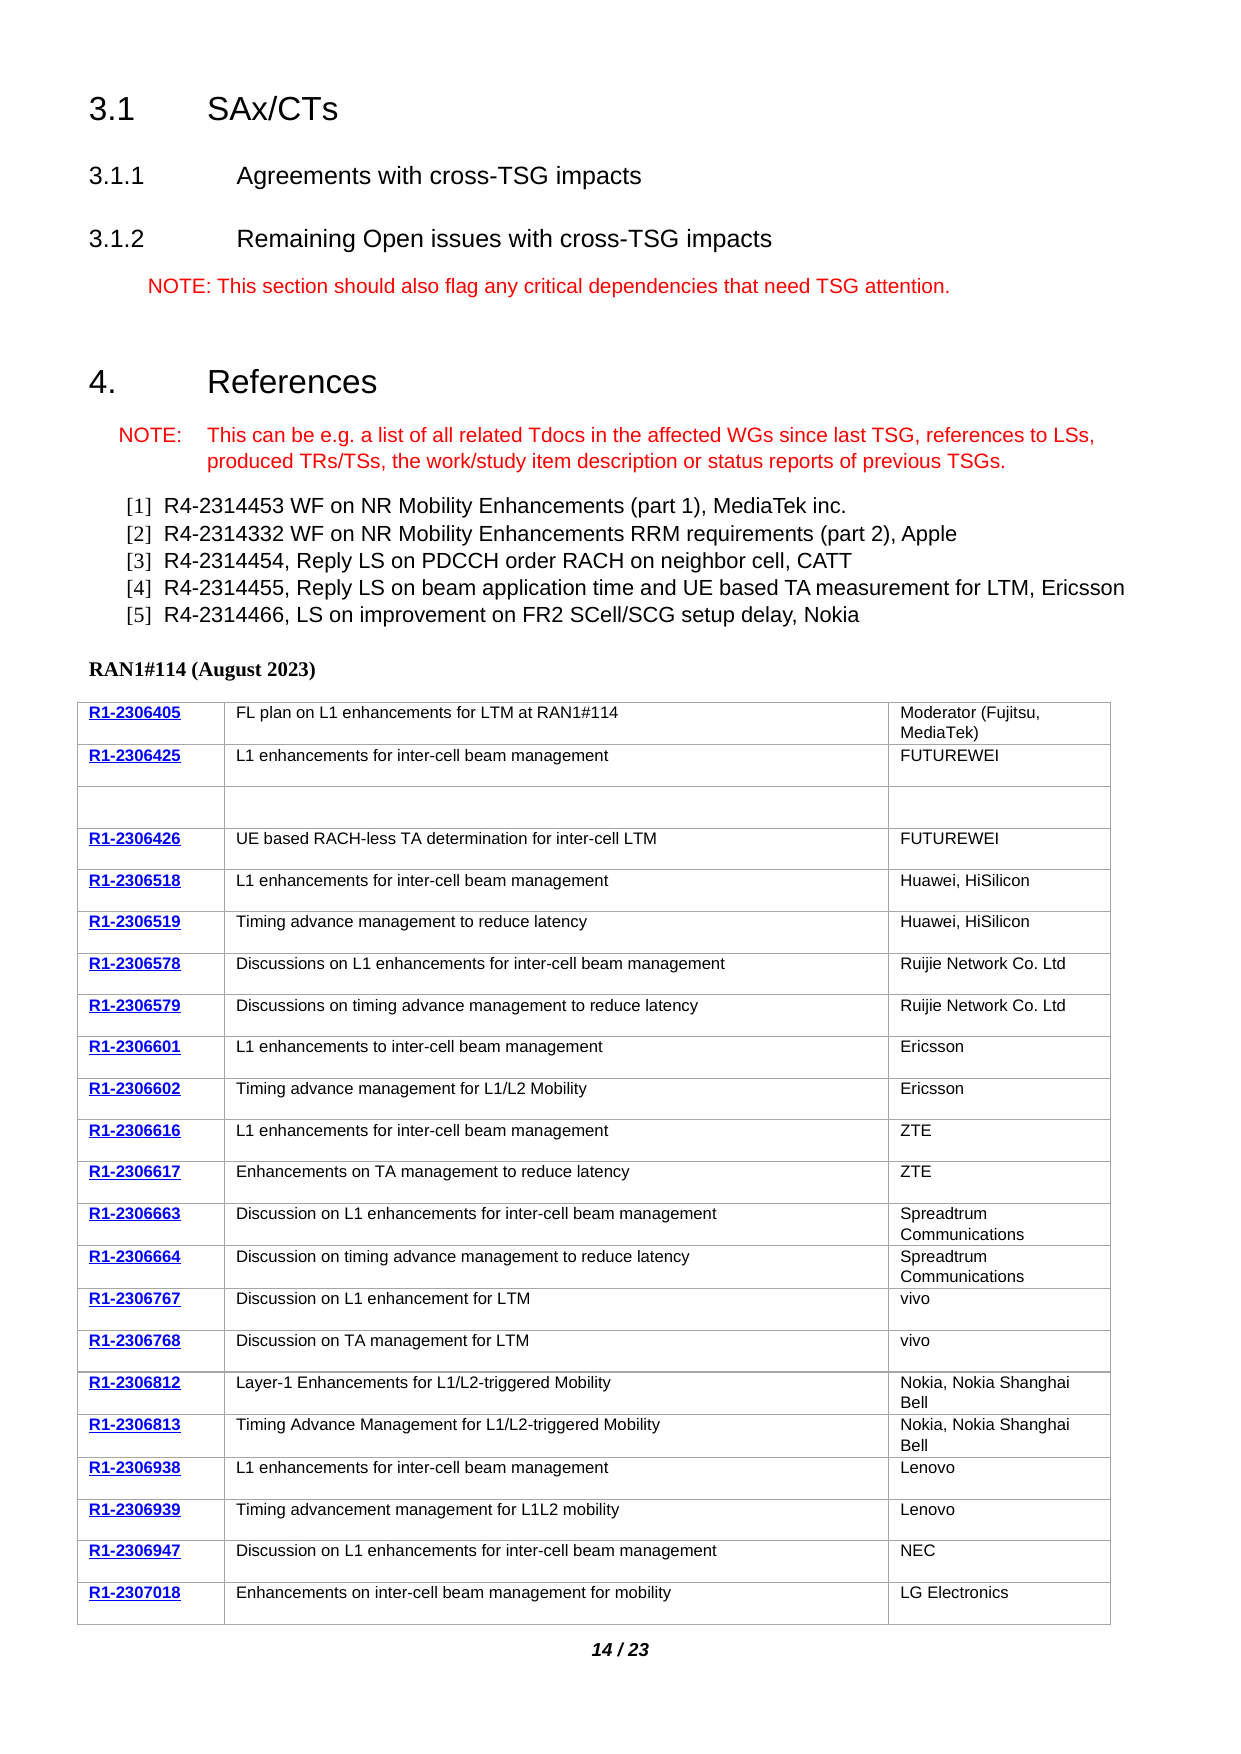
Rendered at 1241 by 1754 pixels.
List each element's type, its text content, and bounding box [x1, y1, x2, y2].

table_cell Discussion on L1 enhancements for inter-cell beam management [225, 1204, 888, 1245]
table_cell Nokia, Nokia Shanghai Bell [889, 1373, 1110, 1414]
table_header R1-2306405 [78, 703, 224, 744]
table_cell R1-2306938 [78, 1458, 224, 1498]
table_cell Lenovo [889, 1458, 1110, 1498]
text NOTE: This section should also flag any critical dependencies that need TSG attention. [89, 273, 1152, 323]
table_cell R1-2306602 [78, 1079, 224, 1119]
table_cell L1 enhancements to inter-cell beam management [225, 1037, 888, 1078]
table_cell [78, 787, 224, 828]
table_cell Enhancements on inter-cell beam management for mobility [225, 1583, 888, 1623]
table_cell Discussions on L1 enhancements for inter-cell beam management [225, 954, 888, 994]
table_cell Discussion on L1 enhancement for LTM [225, 1289, 888, 1330]
table_cell Spreadtrum Communications [889, 1204, 1110, 1245]
table_cell R1-2306578 [78, 954, 224, 994]
table_cell vivo [889, 1289, 1110, 1330]
table_cell Enhancements on TA management to reduce latency [225, 1162, 888, 1203]
table_cell Huawei, HiSilicon [889, 912, 1110, 953]
table_cell R1-2306425 [78, 745, 224, 786]
table_cell Spreadtrum Communications [889, 1246, 1110, 1288]
subtitle 3.1 SAx/CTs [89, 89, 1152, 127]
list R4-2314466, LS on improvement on FR2 SCell/SCG setup delay, Nokia [126, 602, 1152, 628]
table_cell R1-2306663 [78, 1204, 224, 1245]
table_cell Discussion on timing advance management to reduce latency [225, 1246, 888, 1288]
table_cell L1 enhancements for inter-cell beam management [225, 745, 888, 786]
table_cell Timing advance management for L1/L2 Mobility [225, 1079, 888, 1119]
table_cell Discussions on timing advance management to reduce latency [225, 995, 888, 1036]
table_cell Ericsson [889, 1079, 1110, 1119]
table_cell Discussion on L1 enhancements for inter-cell beam management [225, 1541, 888, 1582]
table_cell Timing advancement management for L1L2 mobility [225, 1500, 888, 1540]
table_cell Timing Advance Management for L1/L2-triggered Mobility [225, 1415, 888, 1457]
list R4-2314453 WF on NR Mobility Enhancements (part 1), MediaTek inc. [126, 493, 1152, 518]
table_cell L1 enhancements for inter-cell beam management [225, 870, 888, 911]
table_cell ZTE [889, 1162, 1110, 1203]
table_cell Ericsson [889, 1037, 1110, 1078]
table_cell R1-2306768 [78, 1331, 224, 1371]
table_cell R1-2306812 [78, 1373, 224, 1414]
table_cell Ruijie Network Co. Ltd [889, 995, 1110, 1036]
list R4-2314455, Reply LS on beam application time and UE based TA measurement for LTM, Ericsson [126, 575, 1152, 600]
table_cell UE based RACH-less TA determination for inter-cell LTM [225, 829, 888, 869]
table_cell Ruijie Network Co. Ltd [889, 954, 1110, 994]
table_cell L1 enhancements for inter-cell beam management [225, 1120, 888, 1161]
text RAN1#114 (August 2023) [89, 657, 1152, 681]
table_cell Layer-1 Enhancements for L1/L2-triggered Mobility [225, 1373, 888, 1414]
table_cell LG Electronics [889, 1583, 1110, 1623]
table_cell Huawei, HiSilicon [889, 870, 1110, 911]
table_cell R1-2306518 [78, 870, 224, 911]
table_cell Timing advance management to reduce latency [225, 912, 888, 953]
table_cell ZTE [889, 1120, 1110, 1161]
table_cell R1-2306616 [78, 1120, 224, 1161]
table_cell R1-2306601 [78, 1037, 224, 1078]
table_cell R1-2306947 [78, 1541, 224, 1582]
list R4-2314332 WF on NR Mobility Enhancements RRM requirements (part 2), Apple [126, 521, 1152, 546]
table_header Moderator (Fujitsu, MediaTek) [889, 703, 1110, 744]
subtitle 3.1.1 Agreements with cross-TSG impacts [89, 161, 1152, 190]
table_cell R1-2306664 [78, 1246, 224, 1288]
table_cell FUTUREWEI [889, 745, 1110, 786]
table_cell Nokia, Nokia Shanghai Bell [889, 1415, 1110, 1457]
table_cell vivo [889, 1331, 1110, 1371]
table_cell L1 enhancements for inter-cell beam management [225, 1458, 888, 1498]
table_cell R1-2306426 [78, 829, 224, 869]
table_cell R1-2306519 [78, 912, 224, 953]
table_cell [225, 787, 888, 828]
table_cell R1-2306813 [78, 1415, 224, 1457]
table_cell R1-2306579 [78, 995, 224, 1036]
table_header FL plan on L1 enhancements for LTM at RAN1#114 [225, 703, 888, 744]
table_cell Lenovo [889, 1500, 1110, 1540]
table_cell R1-2307018 [78, 1583, 224, 1623]
table_cell R1-2306617 [78, 1162, 224, 1203]
table_cell NEC [889, 1541, 1110, 1582]
list R4-2314454, Reply LS on PDCCH order RACH on neighbor cell, CATT [126, 548, 1152, 573]
table_cell [889, 787, 1110, 828]
subtitle 4. References [89, 363, 1152, 401]
subtitle 3.1.2 Remaining Open issues with cross-TSG impacts [89, 224, 1152, 252]
table_cell Discussion on TA management for LTM [225, 1331, 888, 1371]
table_cell R1-2306939 [78, 1500, 224, 1540]
table_cell R1-2306767 [78, 1289, 224, 1330]
text NOTE: This can be e.g. a list of all related Tdocs in the affected WGs since last TSG, references to LSs, produced TRs/TSs, the work/study item description or status reports of previous TSGs. [118, 423, 1152, 473]
table_cell FUTUREWEI [889, 829, 1110, 869]
